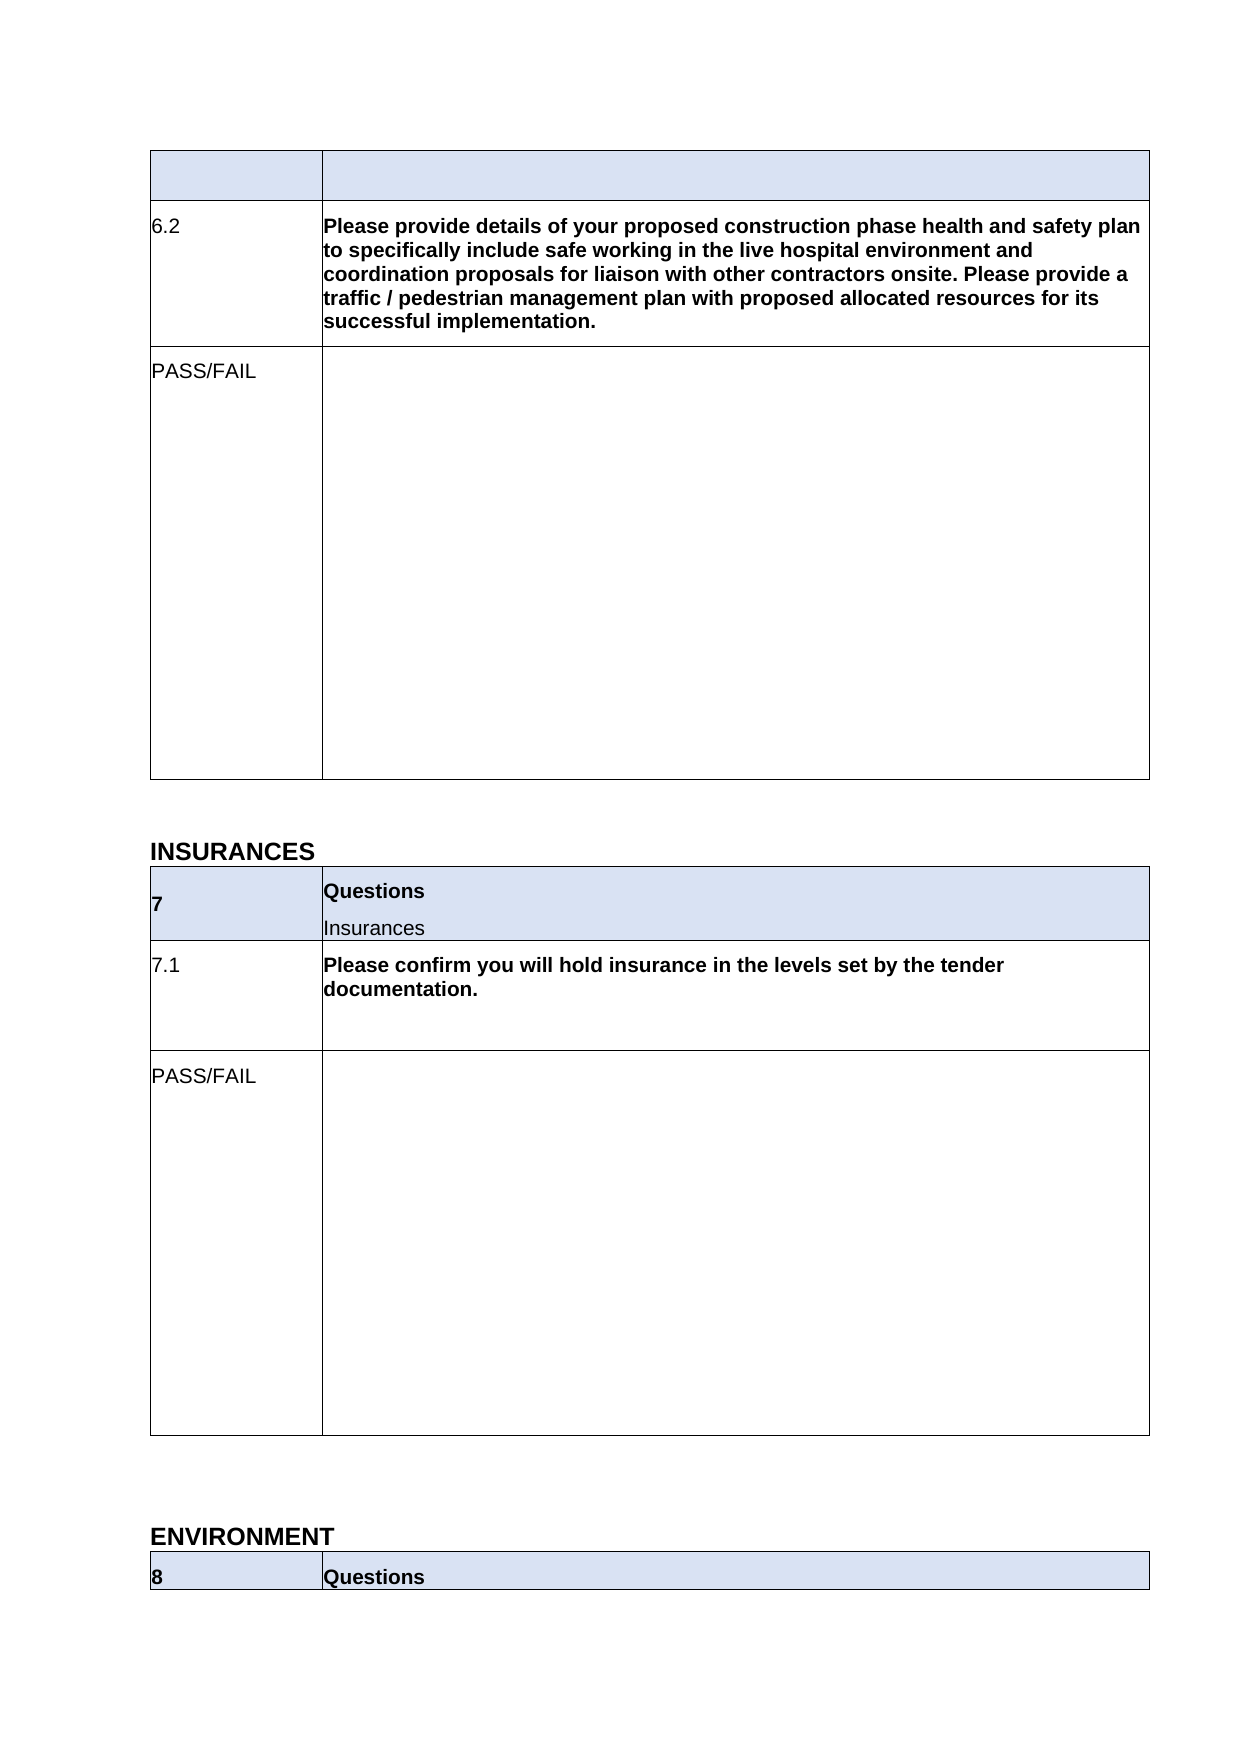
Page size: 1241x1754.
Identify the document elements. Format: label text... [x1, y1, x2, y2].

table_header Questions [323, 151, 1149, 200]
text INSURANCES [150, 837, 1090, 866]
table_cell Please provide details of your proposed construction phase health and safety plan to specifically include safe working in the live hospital environment and coordination proposals for liaison with other contractors onsite. Please provide a traffic / pedestrian management plan with proposed allocated resources for its successful implementation. [323, 201, 1149, 346]
table_header 6 [151, 151, 322, 200]
table_cell PASS/FAIL [151, 1051, 322, 1435]
table_cell PASS/FAIL [151, 347, 322, 778]
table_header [323, 1552, 1149, 1589]
table_cell Please confirm you will hold insurance in the levels set by the tender documentation. [323, 941, 1149, 1050]
text ENVIRONMENT [150, 1522, 1090, 1551]
table_cell [323, 1051, 1149, 1435]
table_cell 6.2 [151, 201, 322, 346]
table_header Questions Insurances [323, 867, 1149, 940]
table_cell 7.1 [151, 941, 322, 1050]
table_cell [323, 347, 1149, 778]
table_header 8 [151, 1552, 322, 1589]
table_header 7 [151, 867, 322, 940]
